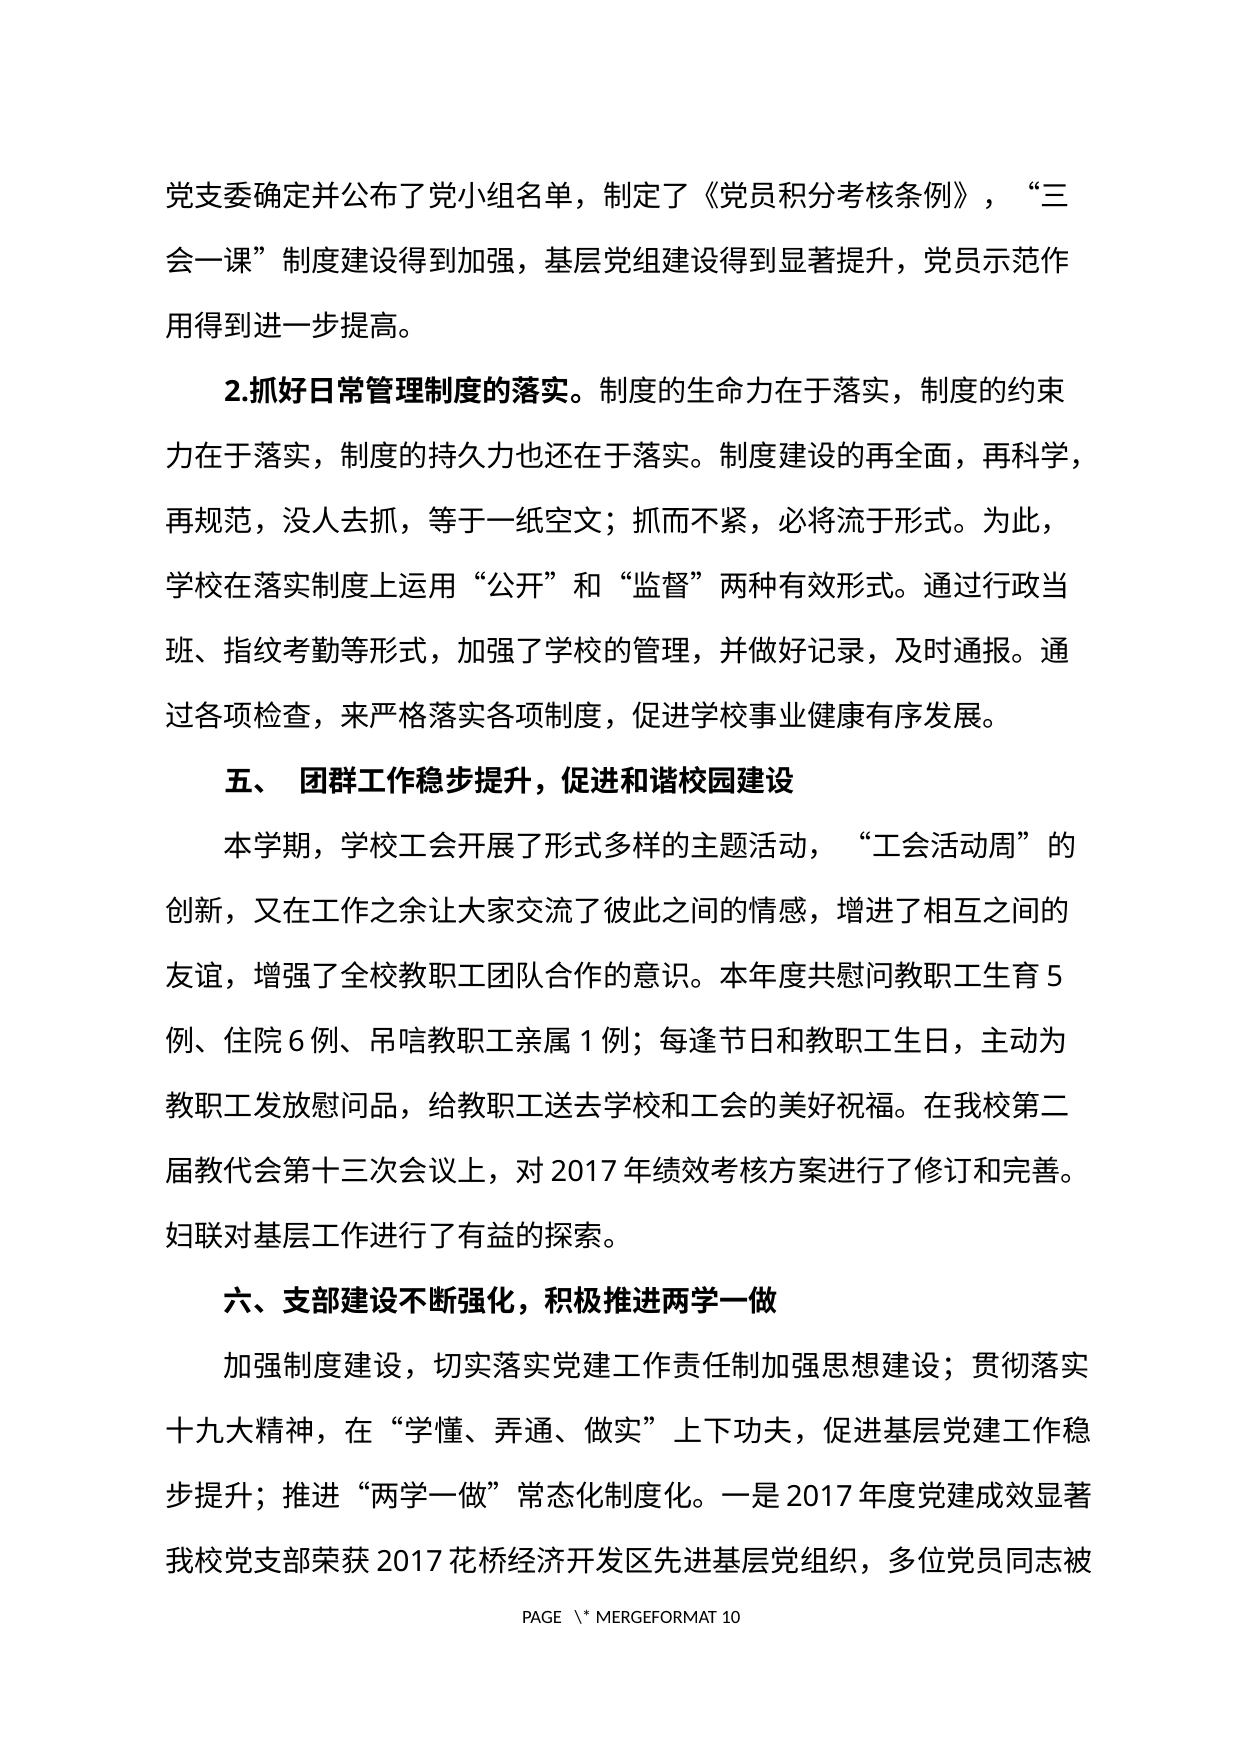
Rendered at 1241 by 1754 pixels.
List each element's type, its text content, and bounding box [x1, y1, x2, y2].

text 六、支部建设不断强化，积极推进两学一做 [165, 1266, 1093, 1331]
text 2.抓好日常管理制度的落实。制度的生命力在于落实，制度的约束力在于落实，制度的持久力也还在于落实。制度建设的再全面，再科学，再规范，没人去抓，等于一纸空文；抓而不紧，必将流于形式。为此，学校在落实制度上运用“公开”和“监督”两种有效形式。通过行政当班、指纹考勤等形式，加强了学校的管理，并做好记录，及时通报。通过各项检查，来严格落实各项制度，促进学校事业健康有序发展。 [165, 356, 1093, 746]
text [165, 161, 1093, 356]
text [165, 1331, 1093, 1591]
list 团群工作稳步提升，促进和谐校园建设 [224, 746, 1093, 811]
text 本学期，学校工会开展了形式多样的主题活动， “工会活动周”的创新，又在工作之余让大家交流了彼此之间的情感，增进了相互之间的友谊，增强了全校教职工团队合作的意识。本年度共慰问教职工生育5例、住院6例、吊唁教职工亲属1例；每逢节日和教职工生日，主动为教职工发放慰问品，给教职工送去学校和工会的美好祝福。在我校第二届教代会第十三次会议上，对2017年绩效考核方案进行了修订和完善。妇联对基层工作进行了有益的探索。 [165, 811, 1093, 1266]
